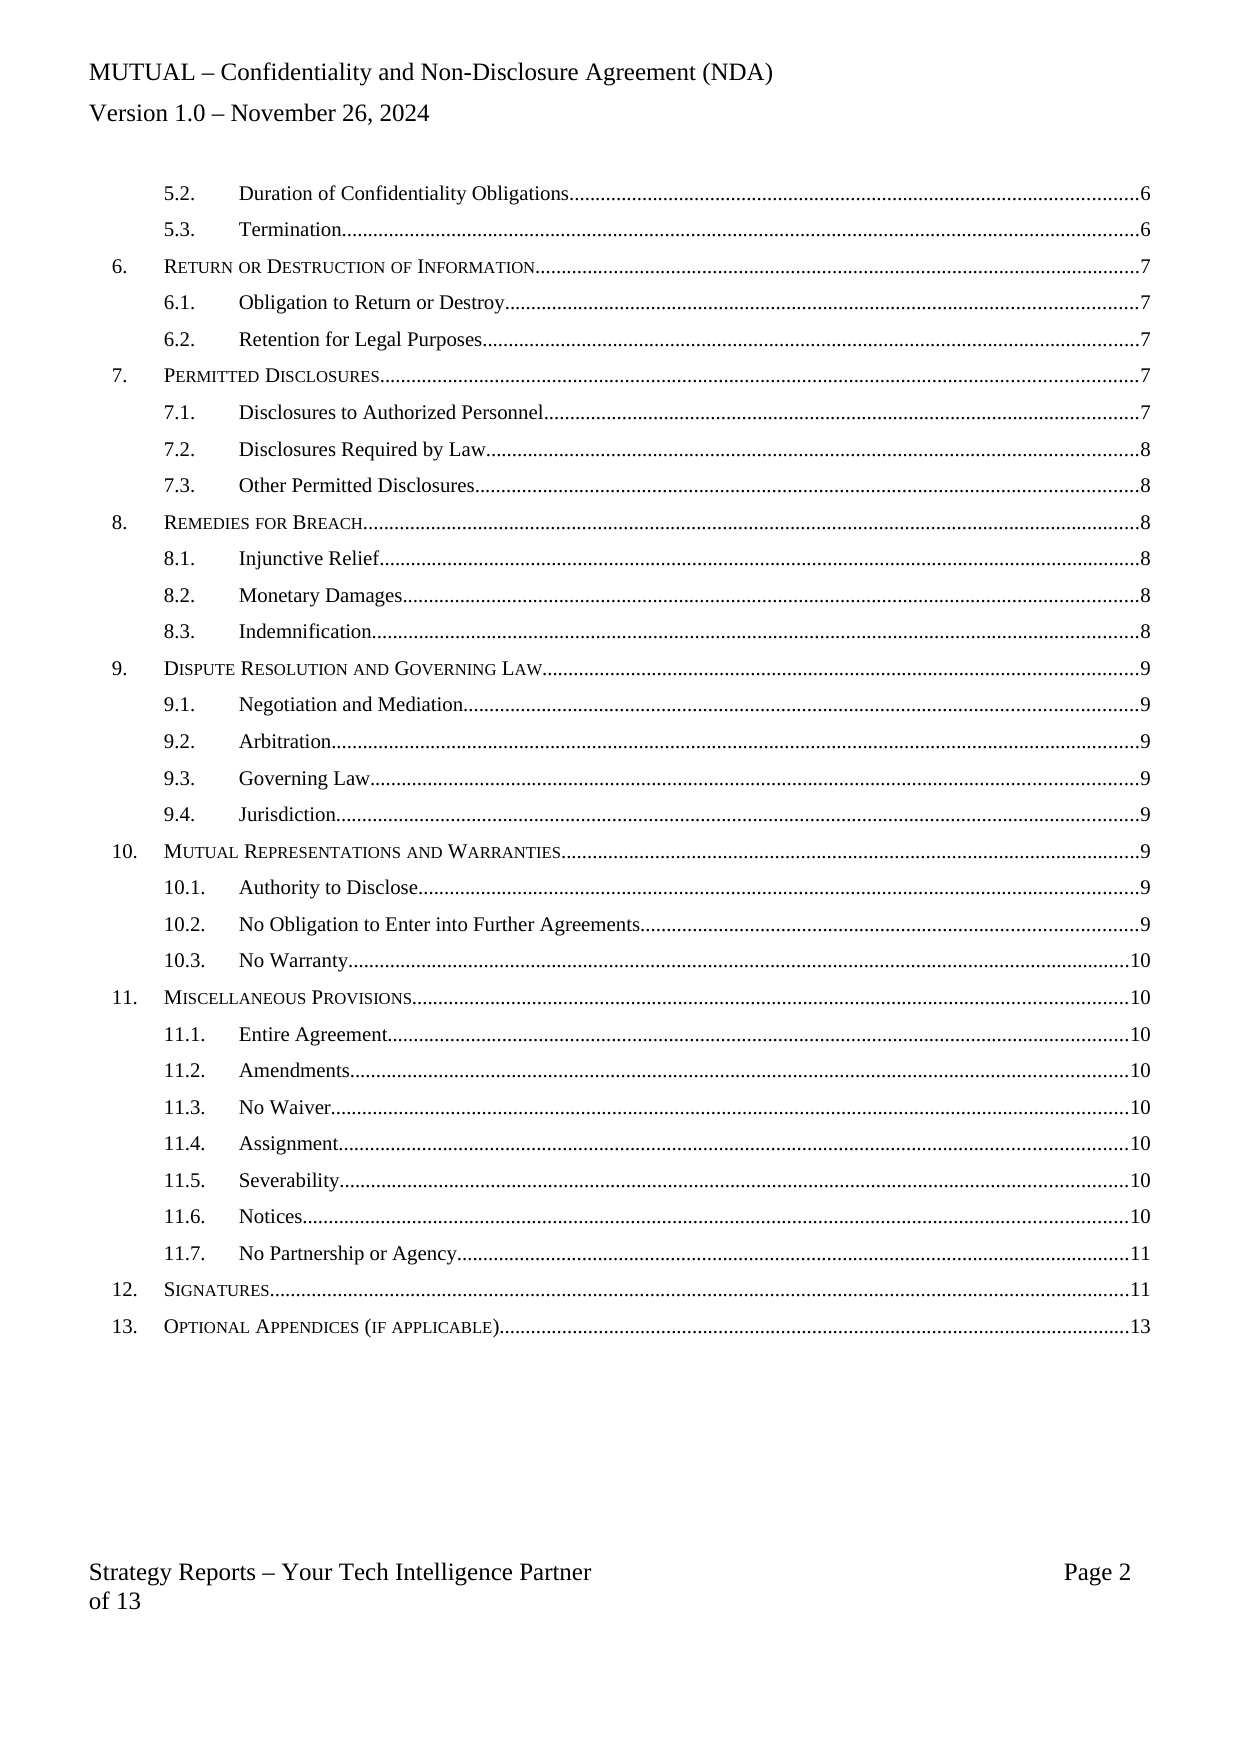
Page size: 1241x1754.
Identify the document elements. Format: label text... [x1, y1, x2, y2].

text 9.4. Jurisdiction 9 [164, 802, 1152, 826]
text 5.2. Duration of Confidentiality Obligations 6 [164, 181, 1152, 204]
text 9.1. Negotiation and Mediation 9 [164, 692, 1152, 716]
text 12. Signatures 11 [112, 1277, 1152, 1301]
text 10. Mutual Representations and Warranties 9 [112, 839, 1152, 863]
text 8. Remedies for Breach 8 [112, 509, 1152, 534]
text 13. Optional Appendices (if applicable) 13 [112, 1314, 1152, 1338]
text 11.3. No Waiver 10 [164, 1094, 1152, 1119]
text 11.7. No Partnership or Agency 11 [164, 1241, 1152, 1265]
text 11.2. Amendments 10 [164, 1058, 1152, 1082]
text 7.1. Disclosures to Authorized Personnel 7 [164, 400, 1152, 424]
text 8.1. Injunctive Relief 8 [164, 546, 1152, 570]
text 11.6. Notices 10 [164, 1204, 1152, 1228]
text 10.1. Authority to Disclose 9 [164, 875, 1152, 899]
text 10.2. No Obligation to Enter into Further Agreements 9 [164, 912, 1152, 936]
text 9.2. Arbitration 9 [164, 729, 1152, 753]
text 11.4. Assignment 10 [164, 1131, 1152, 1155]
text 11. Miscellaneous Provisions 10 [112, 985, 1152, 1009]
text 9. Dispute Resolution and Governing Law 9 [112, 656, 1152, 680]
text 7.2. Disclosures Required by Law 8 [164, 436, 1152, 461]
text 5.3. Termination 6 [164, 217, 1152, 241]
text 7.3. Other Permitted Disclosures 8 [164, 473, 1152, 497]
text 11.5. Severability 10 [164, 1168, 1152, 1192]
text 9.3. Governing Law 9 [164, 766, 1152, 789]
text 6.2. Retention for Legal Purposes 7 [164, 327, 1152, 351]
text 7. Permitted Disclosures 7 [112, 363, 1152, 387]
text 8.2. Monetary Damages 8 [164, 583, 1152, 607]
text 11.1. Entire Agreement 10 [164, 1021, 1152, 1046]
text 10.3. No Warranty 10 [164, 948, 1152, 972]
text 6.1. Obligation to Return or Destroy 7 [164, 290, 1152, 314]
text 8.3. Indemnification 8 [164, 619, 1152, 643]
text 6. Return or Destruction of Information 7 [112, 254, 1152, 278]
